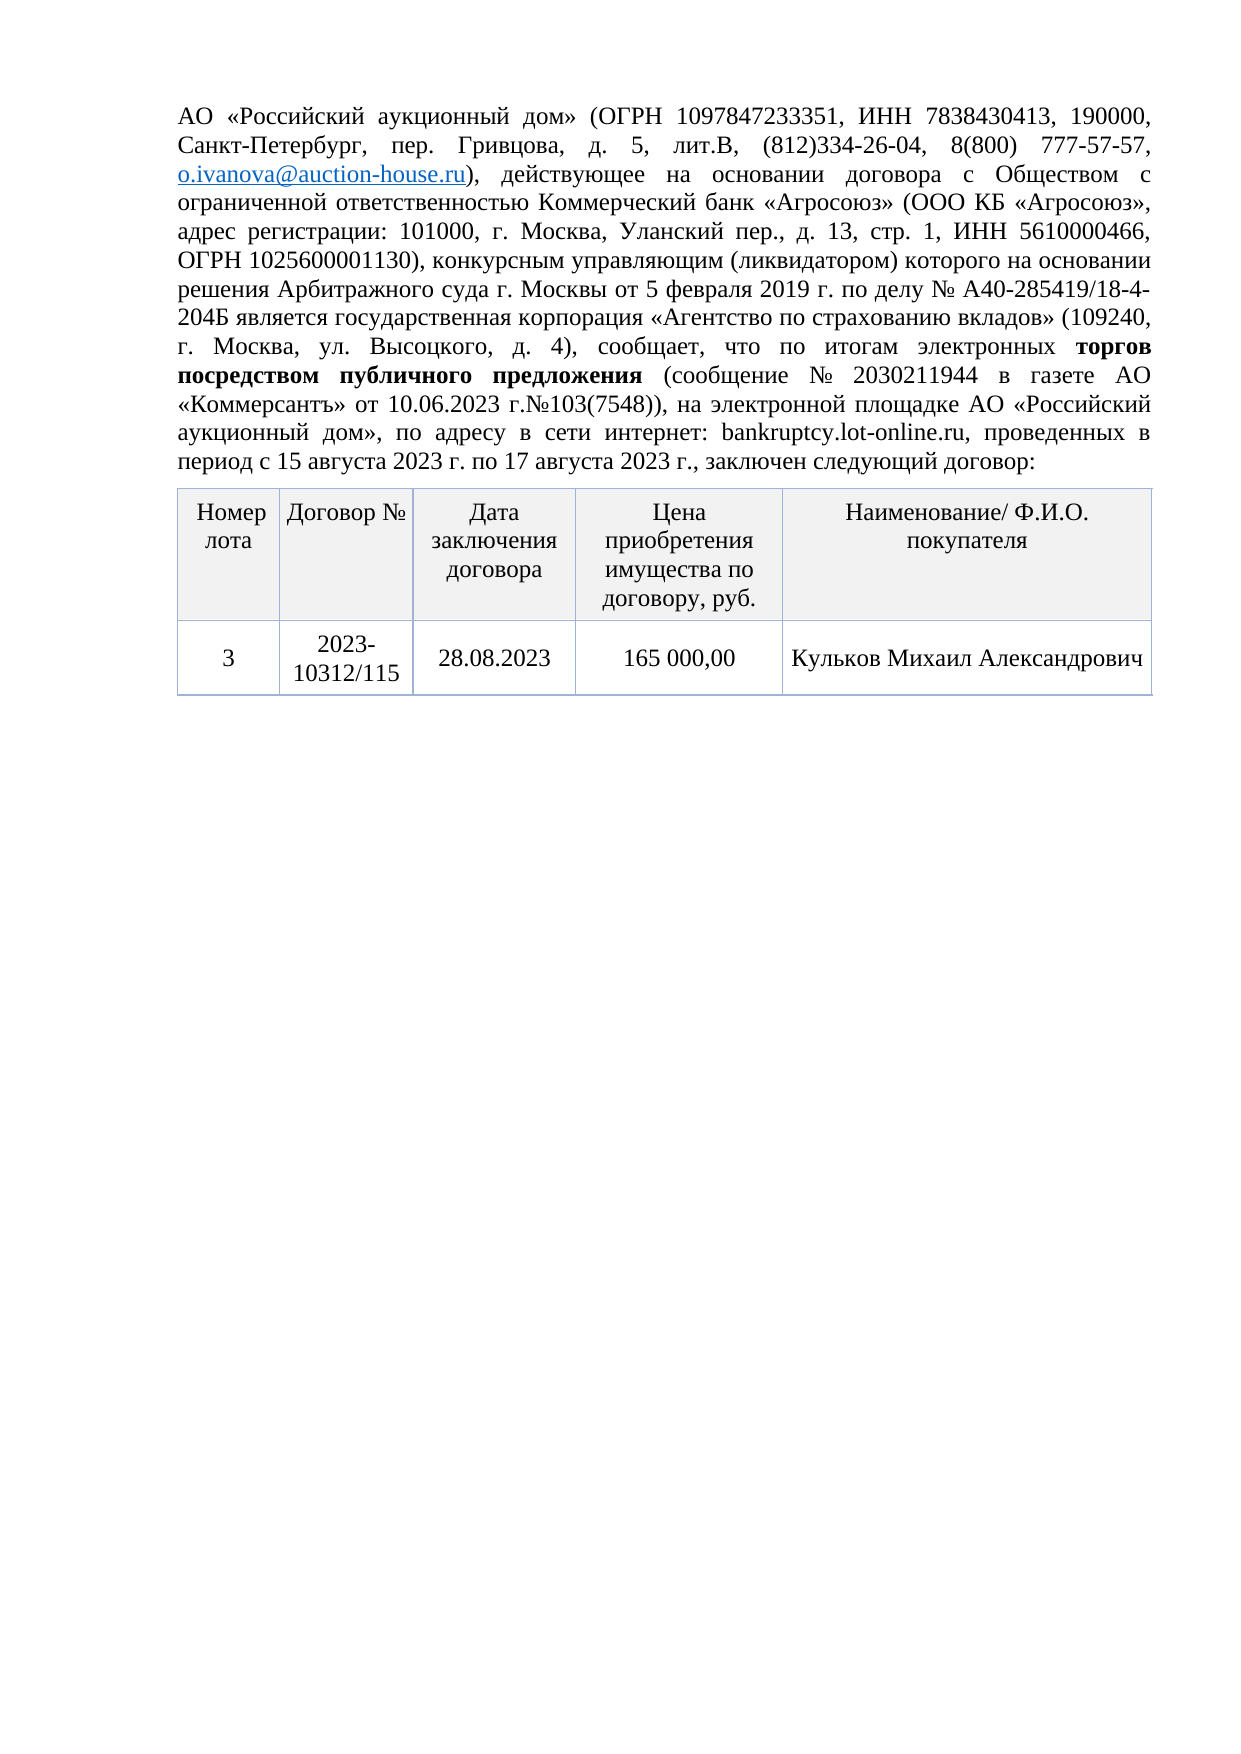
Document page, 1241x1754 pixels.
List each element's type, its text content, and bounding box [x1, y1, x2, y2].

text АО «Российский аукционный дом» (ОГРН 1097847233351, ИНН 7838430413, 190000, Санкт-Петербург, пер. Гривцова, д. 5, лит.В, (812)334-26-04, 8(800) 777-57-57, o.ivanova@auction-house.ru), действующее на основании договора с Обществом с ограниченной ответственностью Коммерческий банк «Агросоюз» (ООО КБ «Агросоюз», адрес регистрации: 101000, г. Москва, Уланский пер., д. 13, стр. 1, ИНН 5610000466, ОГРН 1025600001130), конкурсным управляющим (ликвидатором) которого на основании решения Арбитражного суда г. Москвы от 5 февраля 2019 г. по делу № А40-285419/18-4-204Б является государственная корпорация «Агентство по страхованию вкладов» (109240, г. Москва, ул. Высоцкого, д. 4), сообщает, что по итогам электронных торгов посредством публичного предложения (сообщение № 2030211944 в газете АО «Коммерсантъ» от 10.06.2023 г.№103(7548)), на электронной площадке АО «Российский аукционный дом», по адресу в сети интернет: bankruptcy.lot-online.ru, проведенных в период с 15 августа 2023 г. по 17 августа 2023 г., заключен следующий договор: [177, 101, 1152, 475]
table_cell 2023-10312/115 [280, 621, 412, 694]
table_header Цена приобретения имущества по договору, руб. [576, 489, 782, 619]
table_header Наименование/ Ф.И.О. покупателя [783, 489, 1151, 619]
table_header Дата заключения договора [414, 489, 575, 619]
table_header Номер лота [178, 489, 279, 619]
table_cell 3 [178, 621, 279, 694]
table_cell 165 000,00 [576, 621, 782, 694]
table_cell 28.08.2023 [414, 621, 575, 694]
table_header Договор № [280, 489, 412, 619]
table_cell Кульков Михаил Александрович [783, 621, 1151, 694]
